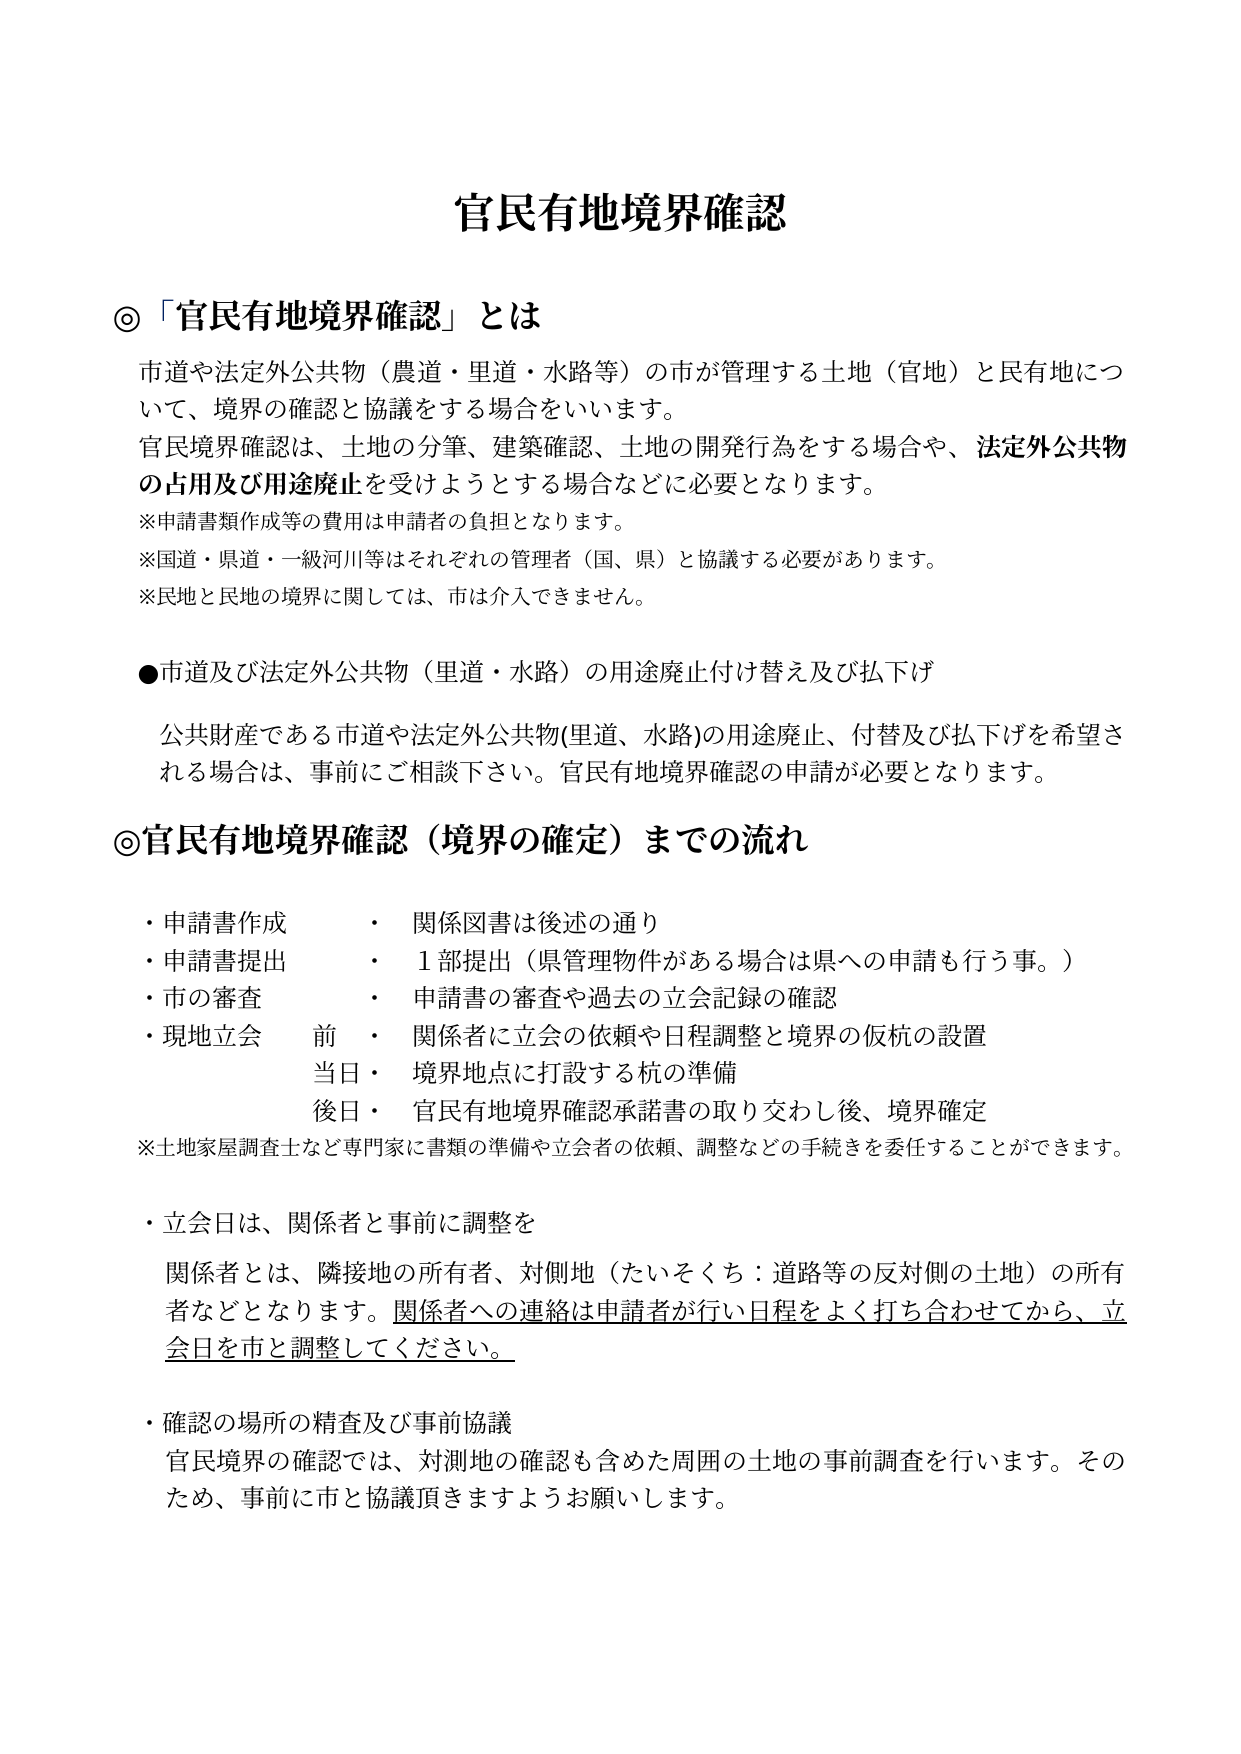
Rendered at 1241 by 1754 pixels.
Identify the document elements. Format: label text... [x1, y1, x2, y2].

text 官民境界確認は、土地の分筆、建築確認、土地の開発行為をする場合や、法定外公共物の占用及び用途廃止を受けようとする場合などに必要となります。 [139, 427, 1128, 502]
text ・申請書提出 ・ １部提出（県管理物件がある場合は県への申請も行う事。） [112, 941, 1128, 978]
text ・確認の場所の精査及び事前協議 [137, 1403, 1128, 1441]
text ◎「官民有地境界確認」とは [112, 277, 1128, 352]
text ・市の審査 ・ 申請書の審査や過去の立会記録の確認 [112, 978, 1128, 1016]
text 官民境界の確認では、対測地の確認も含めた周囲の土地の事前調査を行います。そのため、事前に市と協議頂きますようお願いします。 [165, 1441, 1128, 1516]
text 公共財産である市道や法定外公共物(里道、水路)の用途廃止、付替及び払下げを希望される場合は、事前にご相談下さい。官民有地境界確認の申請が必要となります。 [159, 714, 1128, 789]
text ●市道及び法定外公共物（里道・水路）の用途廃止付け替え及び払下げ [112, 652, 1128, 689]
text ※土地家屋調査士など専門家に書類の準備や立会者の依頼、調整などの手続きを委任することができます。 [137, 1128, 1128, 1166]
text 後日・ 官民有地境界確認承諾書の取り交わし後、境界確定 [112, 1091, 1128, 1128]
text ・立会日は、関係者と事前に調整を [112, 1203, 1128, 1241]
text ・現地立会 前 ・ 関係者に立会の依頼や日程調整と境界の仮杭の設置 [112, 1016, 1128, 1053]
text ※民地と民地の境界に関しては、市は介入できません。 [139, 577, 1128, 614]
text ◎官民有地境界確認（境界の確定）までの流れ [112, 801, 1128, 876]
text 関係者とは、隣接地の所有者、対側地（たいそくち：道路等の反対側の土地）の所有者などとなります。関係者への連絡は申請者が行い日程をよく打ち合わせてから、立会日を市と調整してください。 [165, 1253, 1128, 1366]
text ・申請書作成 ・ 関係図書は後述の通り [112, 903, 1128, 941]
text 市道や法定外公共物（農道・里道・水路等）の市が管理する土地（官地）と民有地について、境界の確認と協議をする場合をいいます。 [139, 352, 1128, 427]
text ※申請書類作成等の費用は申請者の負担となります。 [139, 502, 1128, 539]
text ※国道・県道・一級河川等はそれぞれの管理者（国、県）と協議する必要があります。 [139, 539, 1128, 577]
text 当日・ 境界地点に打設する杭の準備 [112, 1053, 1128, 1091]
